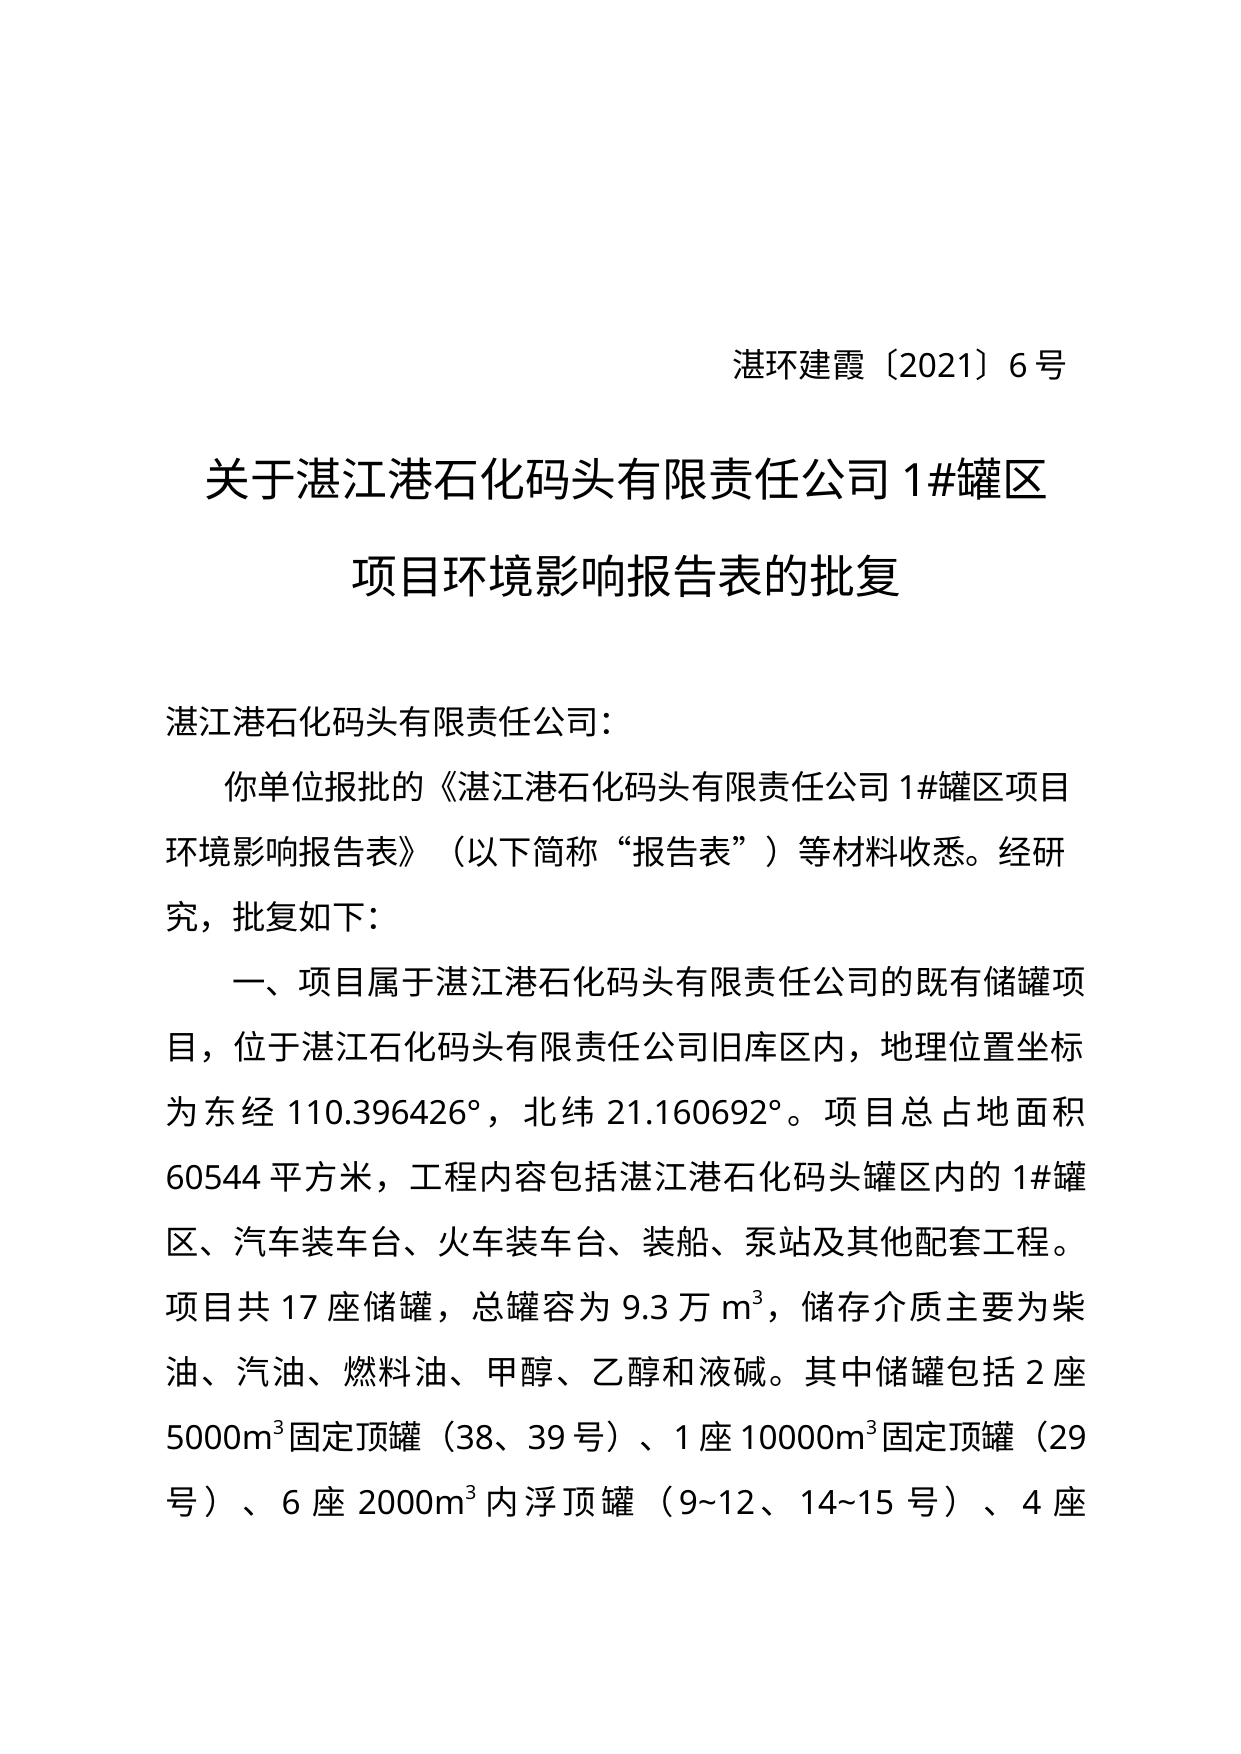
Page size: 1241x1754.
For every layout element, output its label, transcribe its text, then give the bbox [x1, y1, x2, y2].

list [165, 948, 1087, 1533]
text 你单位报批的《湛江港石化码头有限责任公司1#罐区项目环境影响报告表》（以下简称“报告表”）等材料收悉。经研究，批复如下： [165, 753, 1087, 948]
text 湛环建霞〔2021〕6号 [165, 330, 1087, 395]
text 关于湛江港石化码头有限责任公司1#罐区 [165, 428, 1087, 525]
text 项目环境影响报告表的批复 [165, 525, 1087, 623]
text 湛江港石化码头有限责任公司： [165, 688, 1087, 753]
